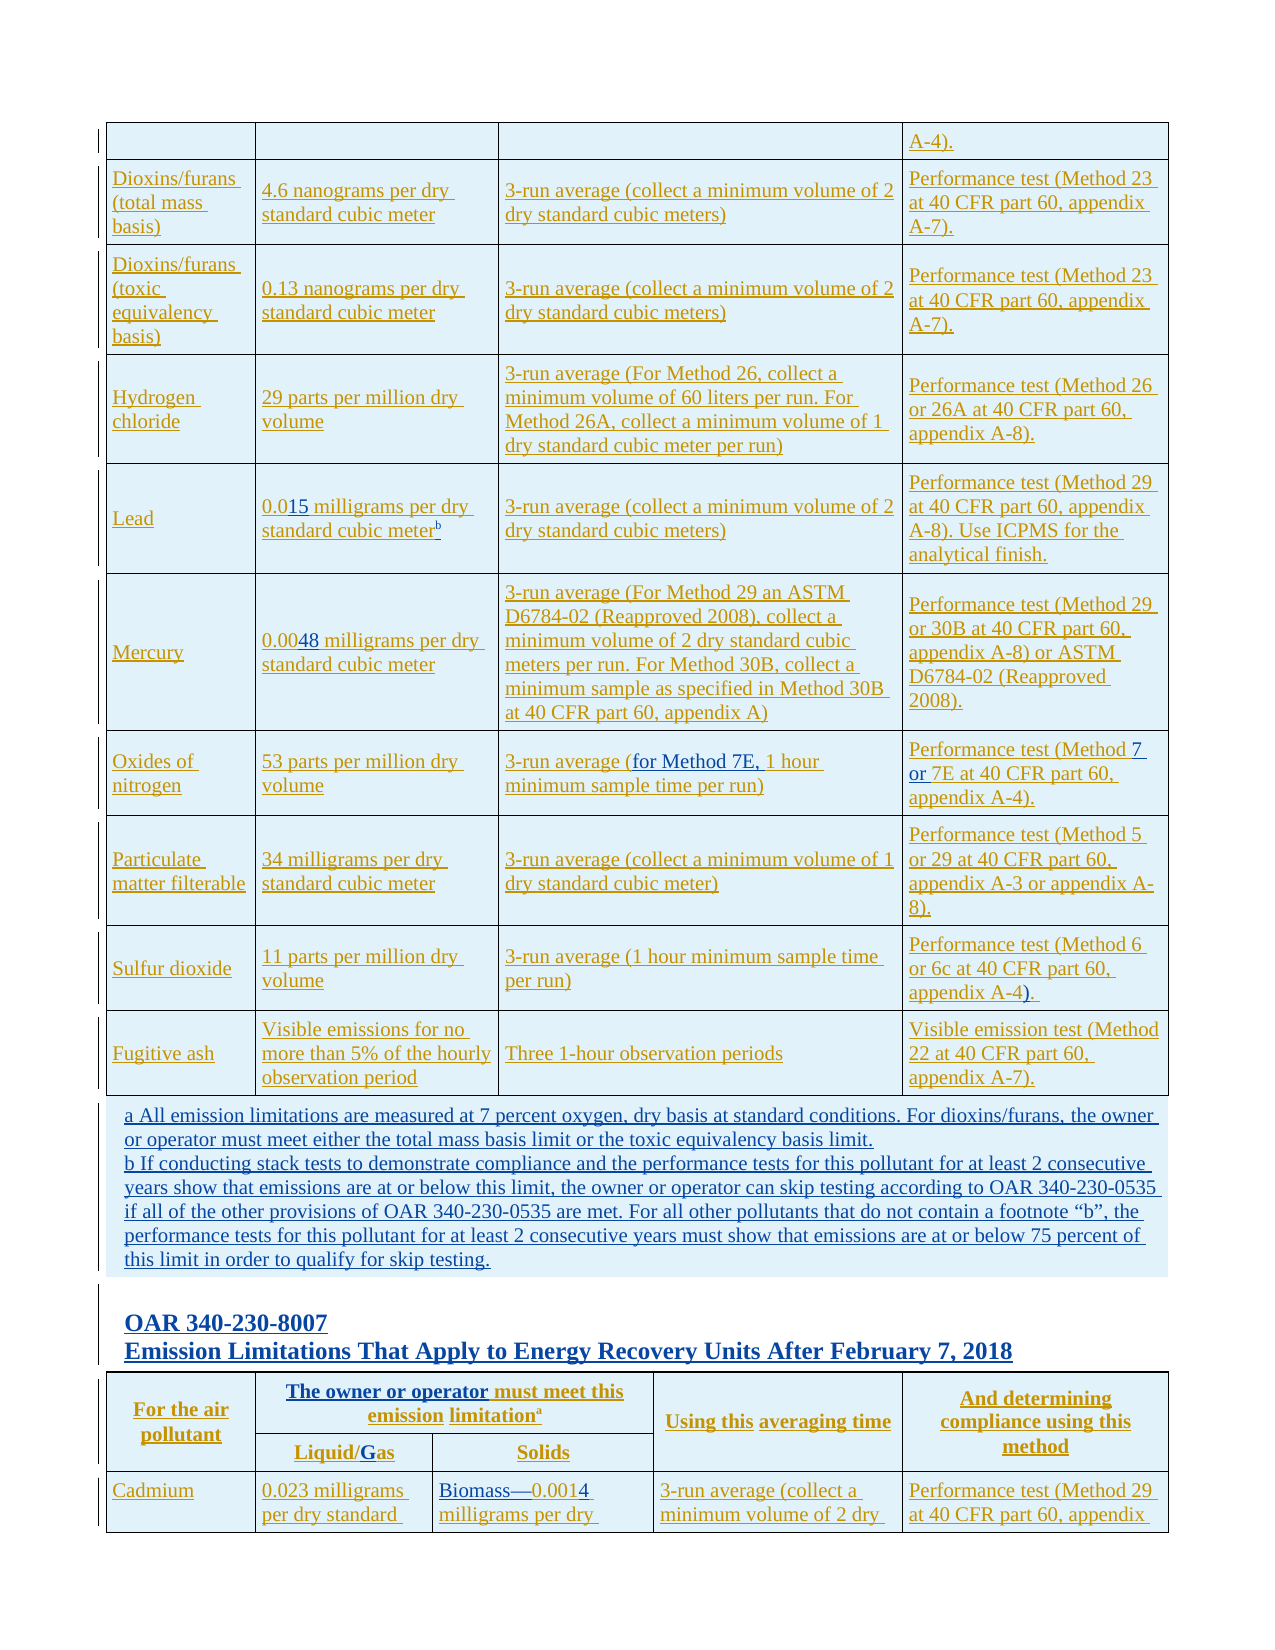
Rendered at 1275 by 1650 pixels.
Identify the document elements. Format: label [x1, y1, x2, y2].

table_cell [106, 1277, 1168, 1371]
